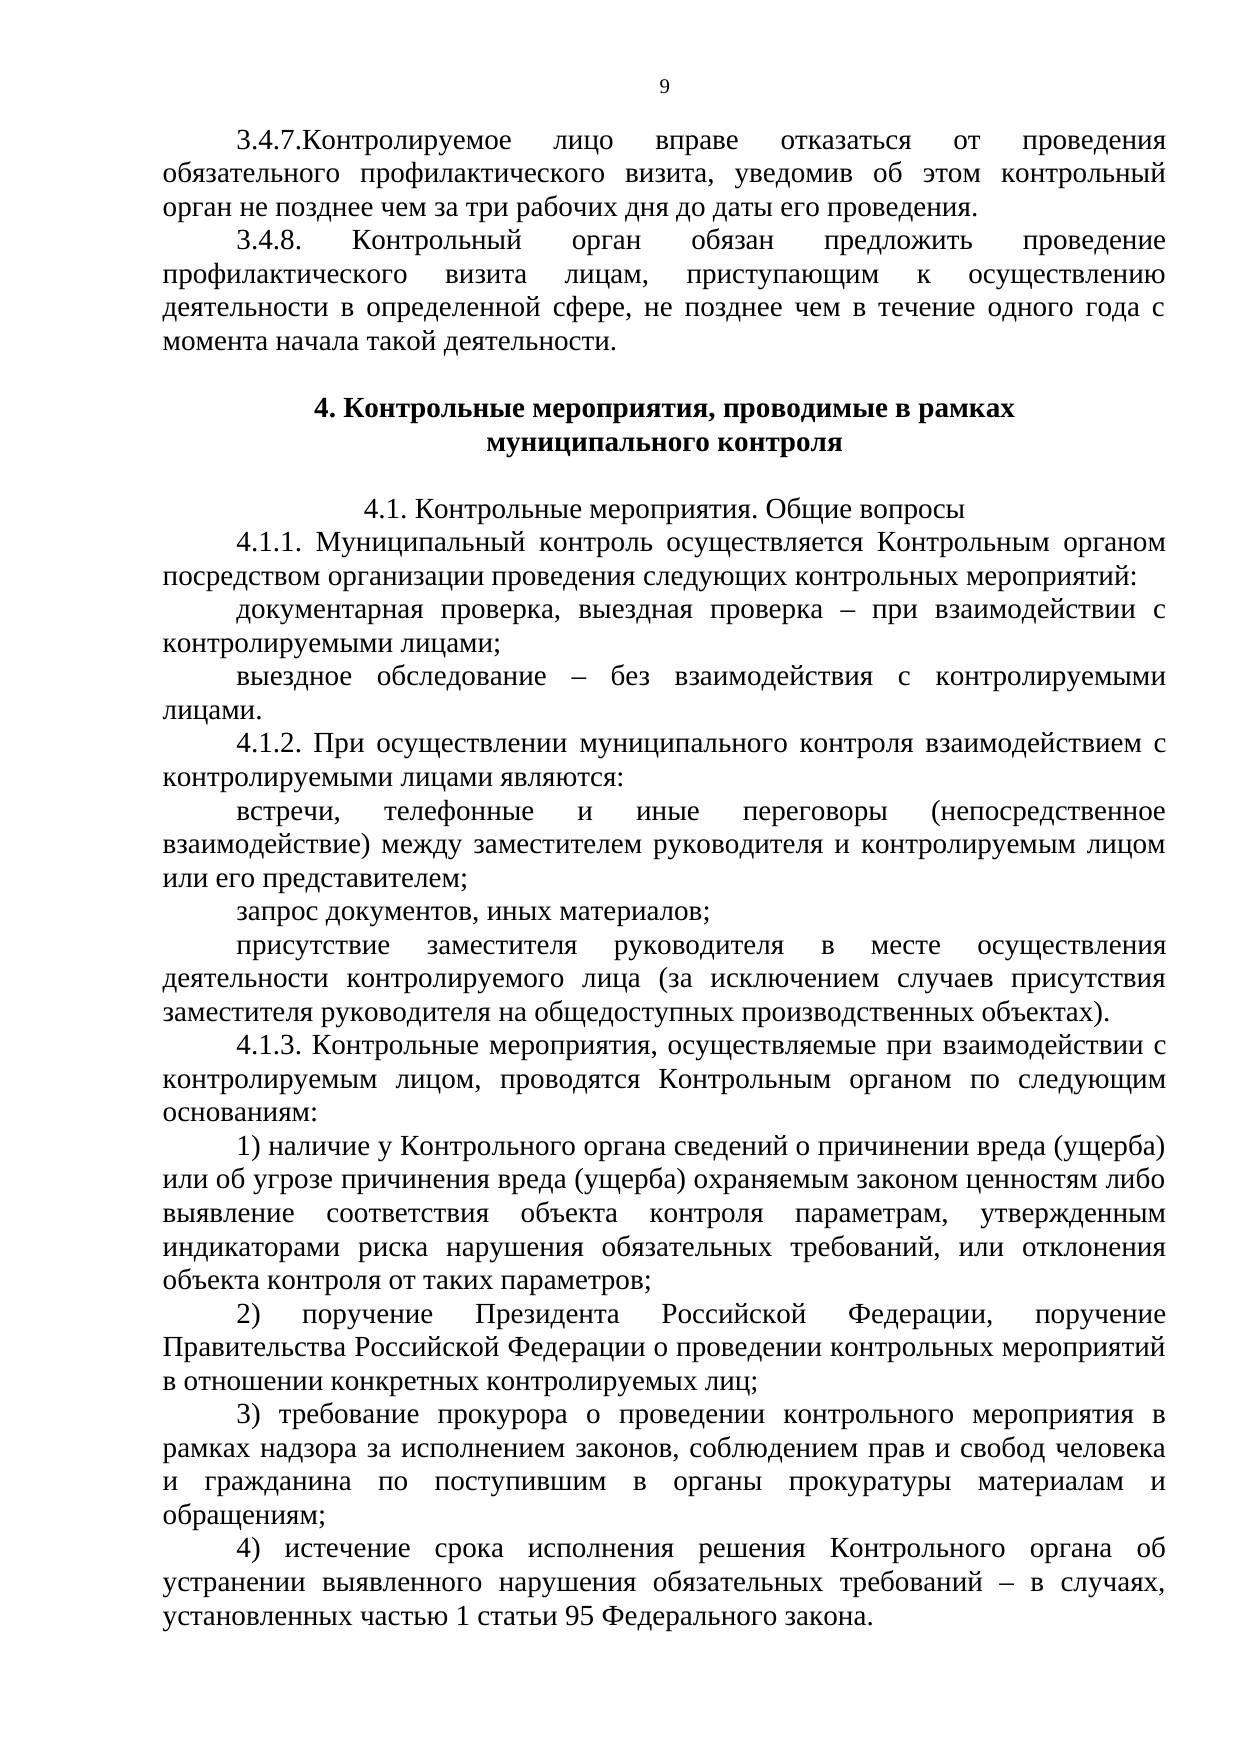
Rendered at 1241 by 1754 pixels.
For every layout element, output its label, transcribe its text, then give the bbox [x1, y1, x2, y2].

text 1) наличие у Контрольного органа сведений о причинении вреда (ущерба) или об угрозе причинения вреда (ущерба) охраняемым законом ценностям либо выявление соответствия объекта контроля параметрам, утвержденным индикаторами риска нарушения обязательных требований, или отклонения объекта контроля от таких параметров; [162, 1128, 1167, 1296]
list запрос документов, иных материалов; [162, 893, 1167, 927]
list встречи, телефонные и иные переговоры (непосредственное взаимодействие) между заместителем руководителя и контролируемым лицом или его представителем; [162, 793, 1167, 893]
text выездное обследование – без взаимодействия с контролируемыми лицами. [162, 658, 1167, 726]
text 4.1.3. Контрольные мероприятия, осуществляемые при взаимодействии с контролируемым лицом, проводятся Контрольным органом по следующим основаниям: [162, 1027, 1167, 1128]
text документарная проверка, выездная проверка – при взаимодействии с контролируемыми лицами; [162, 591, 1167, 658]
list 4. Контрольные мероприятия, проводимые в рамках [162, 390, 1167, 424]
text 4.1. Контрольные мероприятия. Общие вопросы [162, 491, 1167, 524]
list 4.1.1. Муниципальный контроль осуществляется Контрольным органом посредством организации проведения следующих контрольных мероприятий: [162, 524, 1167, 591]
text 3) требование прокурора о проведении контрольного мероприятия в рамках надзора за исполнением законов, соблюдением прав и свобод человека и гражданина по поступившим в органы прокуратуры материалам и обращениям; [162, 1396, 1167, 1531]
text 3.4.8. Контрольный орган обязан предложить проведение профилактического визита лицам, приступающим к осуществлению деятельности в определенной сфере, не позднее чем в течение одного года с момента начала такой деятельности. [162, 222, 1167, 357]
list присутствие заместителя руководителя в месте осуществления деятельности контролируемого лица (за исключением случаев присутствия заместителя руководителя на общедоступных производственных объектах). [162, 927, 1167, 1027]
text 4) истечение срока исполнения решения Контрольного органа об устранении выявленного нарушения обязательных требований – в случаях, установленных частью 1 статьи 95 Федерального закона. [162, 1531, 1167, 1631]
list муниципального контроля [162, 424, 1167, 457]
text 3.4.7.Контролируемое лицо вправе отказаться от проведения обязательного профилактического визита, уведомив об этом контрольный орган не позднее чем за три рабочих дня до даты его проведения. [162, 122, 1167, 222]
text 2) поручение Президента Российской Федерации, поручение Правительства Российской Федерации о проведении контрольных мероприятий в отношении конкретных контролируемых лиц; [162, 1296, 1167, 1396]
list 4.1.2. При осуществлении муниципального контроля взаимодействием с контролируемыми лицами являются: [162, 726, 1167, 793]
